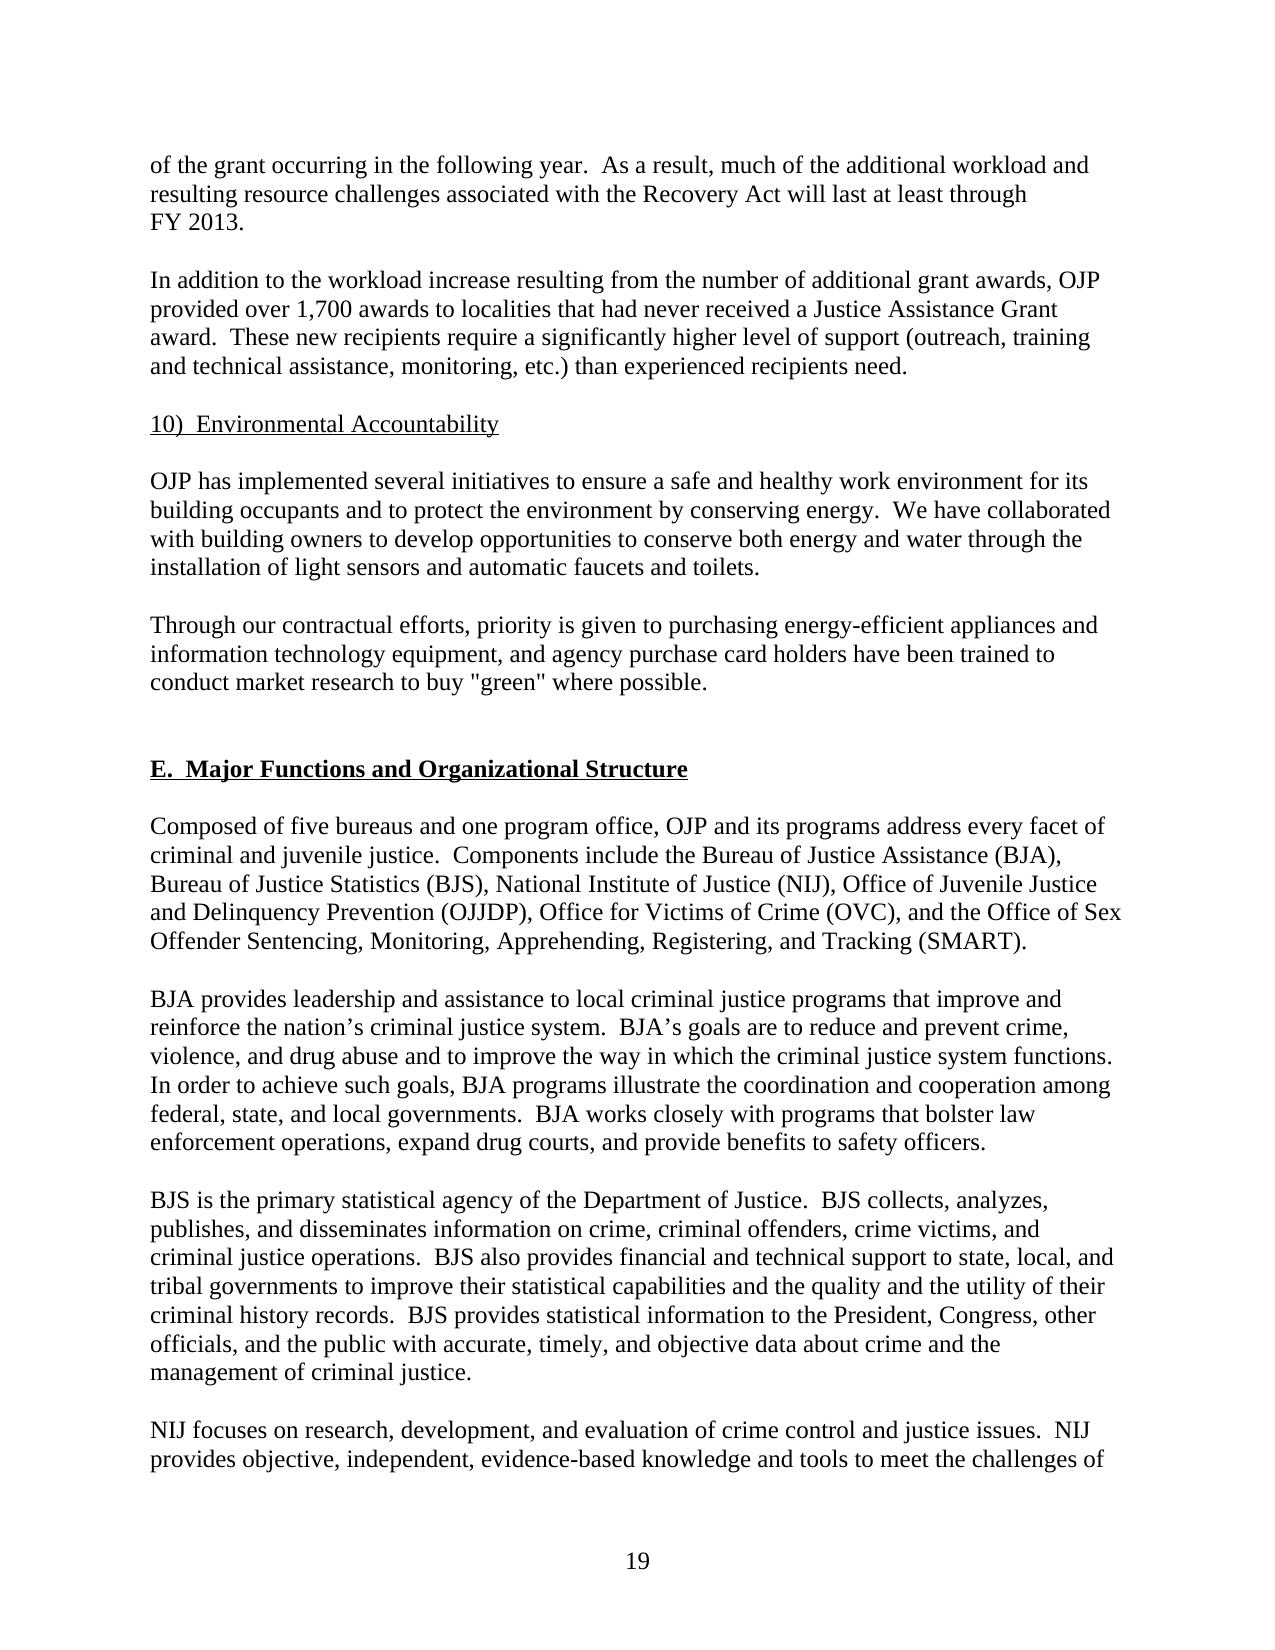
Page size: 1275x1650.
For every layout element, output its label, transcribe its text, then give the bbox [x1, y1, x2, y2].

text 10) Environmental Accountability [150, 409, 1125, 437]
text Composed of five bureaus and one program office, OJP and its programs address every facet of criminal and juvenile justice. Components include the Bureau of Justice Assistance (BJA), Bureau of Justice Statistics (BJS), National Institute of Justice (NIJ), Office of Juvenile Justice and Delinquency Prevention (OJJDP), Office for Victims of Crime (OVC), and the Office of Sex Offender Sentencing, Monitoring, Apprehending, Registering, and Tracking (SMART). [150, 811, 1125, 955]
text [150, 1415, 1125, 1472]
text FY 2013. [150, 207, 1125, 236]
text BJA provides leadership and assistance to local criminal justice programs that improve and reinforce the nation’s criminal justice system. BJA’s goals are to reduce and prevent crime, violence, and drug abuse and to improve the way in which the criminal justice system functions. In order to achieve such goals, BJA programs illustrate the coordination and cooperation among federal, state, and local governments. BJA works closely with programs that bolster law enforcement operations, expand drug courts, and provide benefits to safety officers. [150, 984, 1125, 1156]
text OJP has implemented several initiatives to ensure a safe and healthy work environment for its building occupants and to protect the environment by conserving energy. We have collaborated with building owners to develop opportunities to conserve both energy and water through the installation of light sensors and automatic faucets and toilets. [150, 466, 1125, 581]
text Through our contractual efforts, priority is given to purchasing energy-efficient appliances and information technology equipment, and agency purchase card holders have been trained to conduct market research to buy "green" where possible. [150, 610, 1125, 696]
text In addition to the workload increase resulting from the number of additional grant awards, OJP provided over 1,700 awards to localities that had never received a Justice Assistance Grant award. These new recipients require a significantly higher level of support (outreach, training and technical assistance, monitoring, etc.) than experienced recipients need. [150, 265, 1125, 380]
text BJS is the primary statistical agency of the Department of Justice. BJS collects, analyzes, publishes, and disseminates information on crime, criminal offenders, crime victims, and criminal justice operations. BJS also provides financial and technical support to state, local, and tribal governments to improve their statistical capabilities and the quality and the utility of their criminal history records. BJS provides statistical information to the President, Congress, other officials, and the public with accurate, timely, and objective data about crime and the management of criminal justice. [150, 1185, 1125, 1386]
text E. Major Functions and Organizational Structure [150, 754, 1125, 782]
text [150, 150, 1125, 207]
